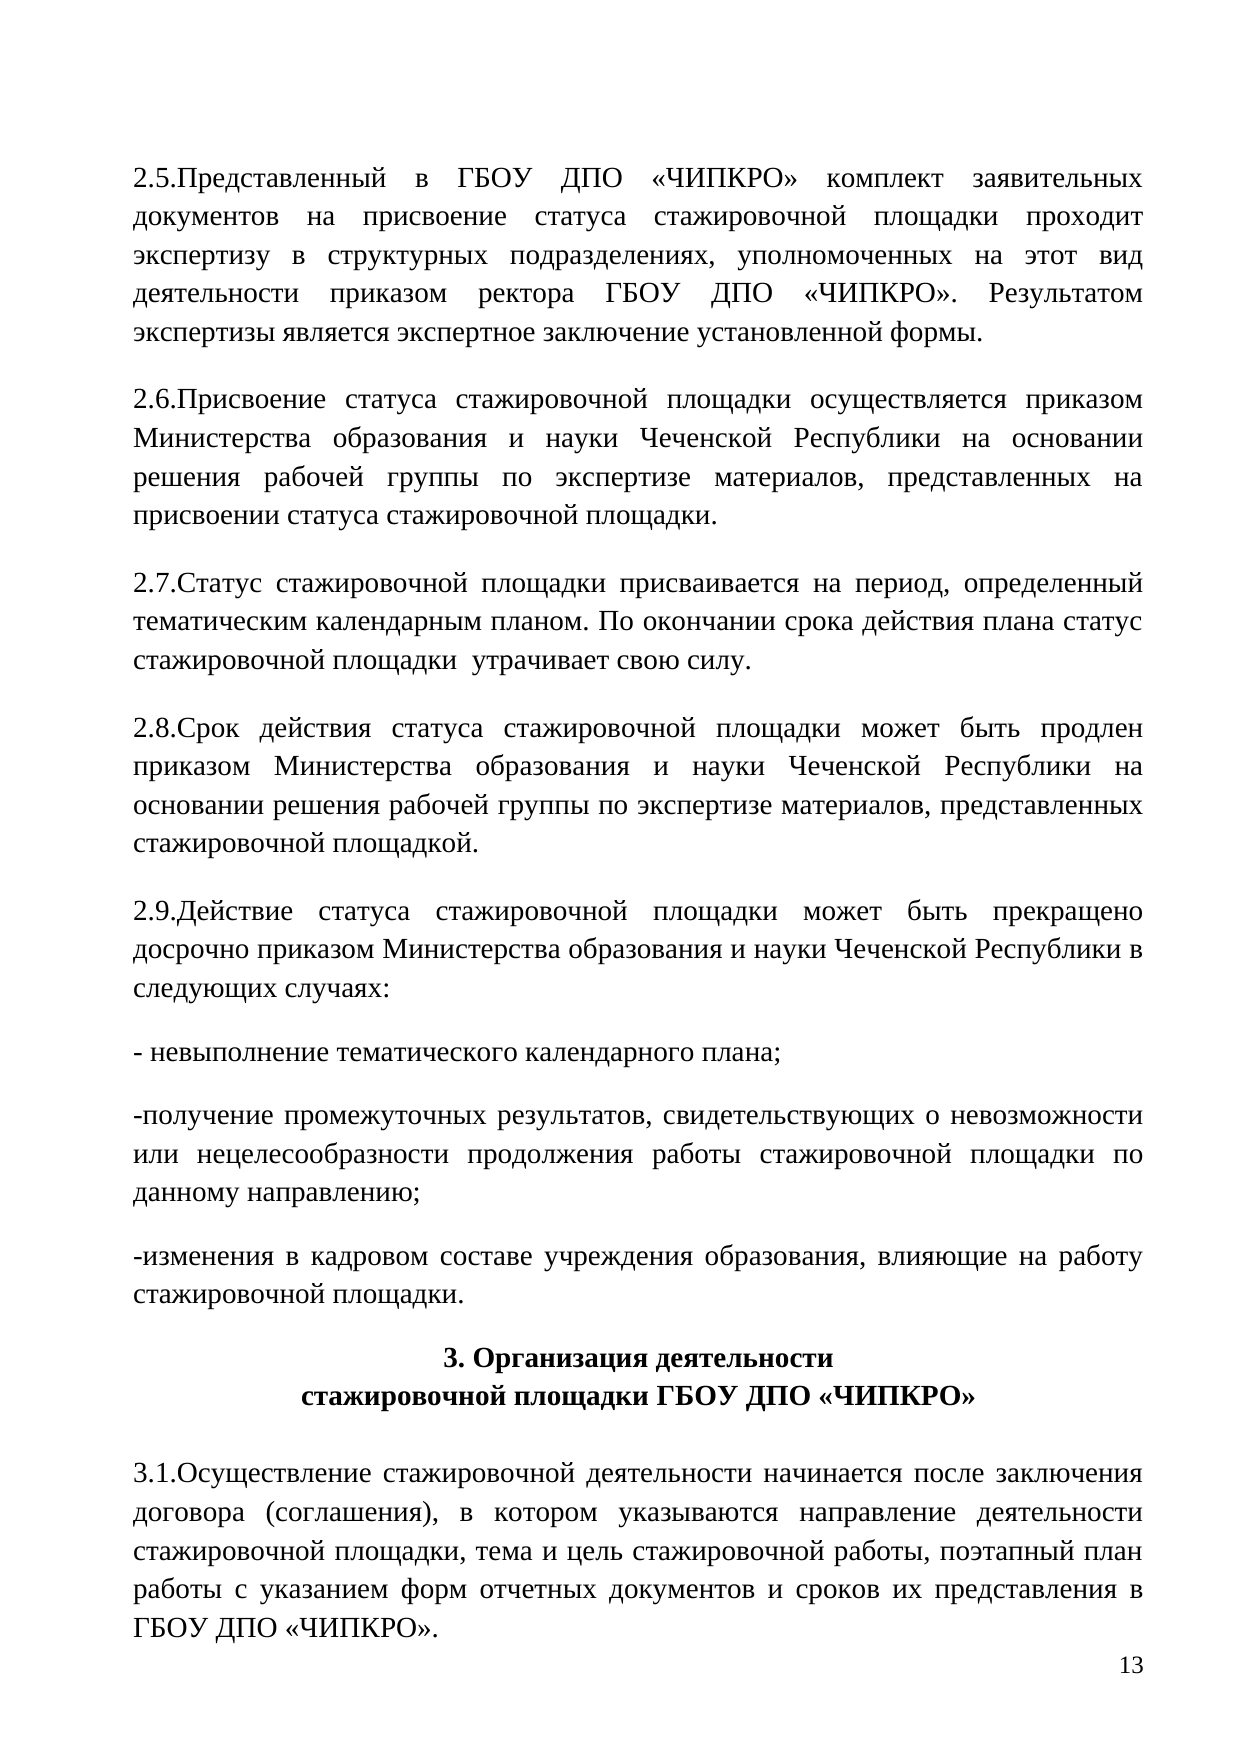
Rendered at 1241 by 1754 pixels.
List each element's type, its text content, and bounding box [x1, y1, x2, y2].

text - невыполнение тематического календарного плана; [133, 1034, 1144, 1067]
text -изменения в кадровом составе учреждения образования, влияющие на работу стажировочной площадки. [133, 1238, 1144, 1310]
text 3. Организация деятельности [133, 1340, 1144, 1373]
text стажировочной площадки ГБОУ ДПО «ЧИПКРО» [133, 1378, 1144, 1412]
text 2.6.Присвоение статуса стажировочной площадки осуществляется приказом Министерства образования и науки Чеченской Республики на основании решения рабочей группы по экспертизе материалов, представленных на присвоении статуса стажировочной площадки. [133, 382, 1144, 531]
text -получение промежуточных результатов, свидетельствующих о невозможности или нецелесообразности продолжения работы стажировочной площадки по данному направлению; [133, 1097, 1144, 1208]
text 3.1.Осуществление стажировочной деятельности начинается после заключения договора (соглашения), в котором указываются направление деятельности стажировочной площадки, тема и цель стажировочной работы, поэтапный план работы с указанием форм отчетных документов и сроков их представления в ГБОУ ДПО «ЧИПКРО». [133, 1456, 1144, 1643]
text 2.7.Статус стажировочной площадки присваивается на период, определенный тематическим календарным планом. По окончании срока действия плана статус стажировочной площадки утрачивает свою силу. [133, 565, 1144, 676]
text 2.8.Срок действия статуса стажировочной площадки может быть продлен приказом Министерства образования и науки Чеченской Республики на основании решения рабочей группы по экспертизе материалов, представленных стажировочной площадкой. [133, 710, 1144, 859]
text 2.5.Представленный в ГБОУ ДПО «ЧИПКРО» комплект заявительных документов на присвоение статуса стажировочной площадки проходит экспертизу в структурных подразделениях, уполномоченных на этот вид деятельности приказом ректора ГБОУ ДПО «ЧИПКРО». Результатом экспертизы является экспертное заключение установленной формы. [133, 160, 1144, 347]
text 2.9.Действие статуса стажировочной площадки может быть прекращено досрочно приказом Министерства образования и науки Чеченской Республики в следующих случаях: [133, 893, 1144, 1004]
